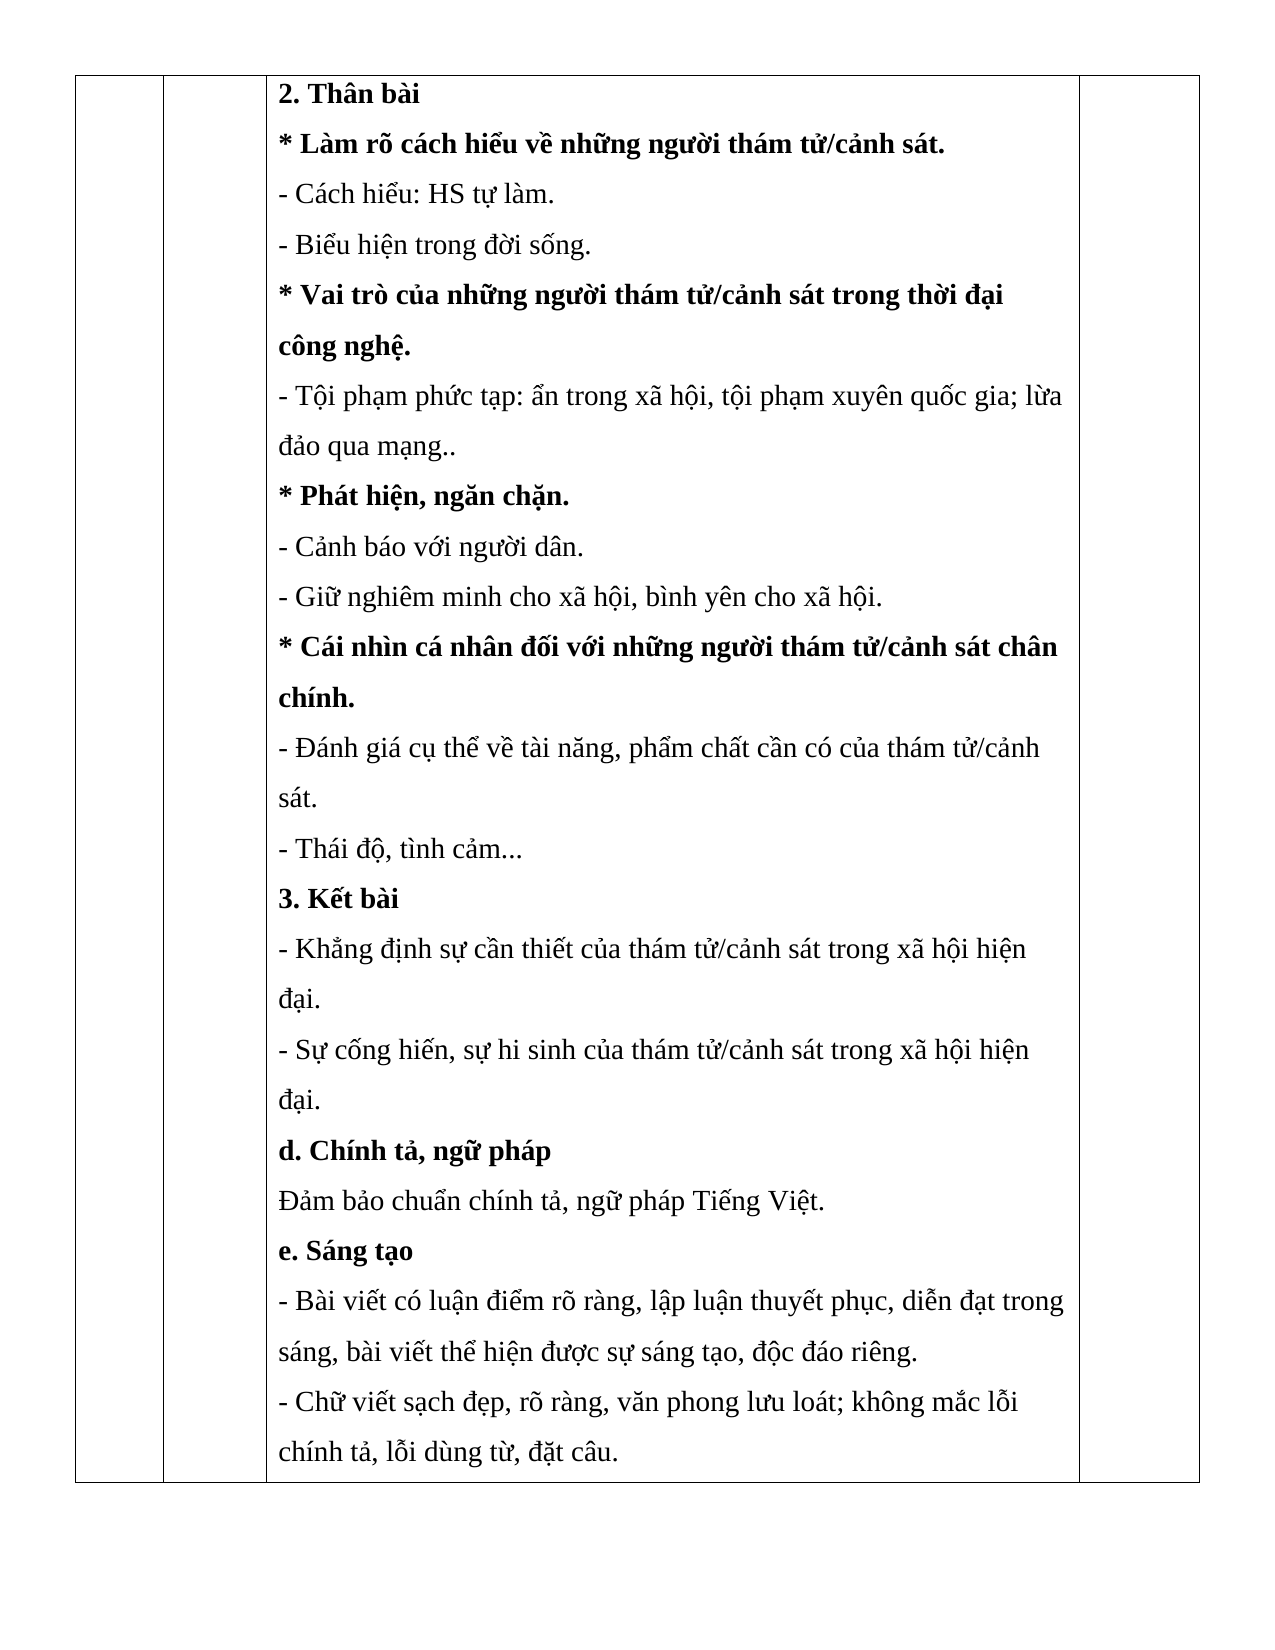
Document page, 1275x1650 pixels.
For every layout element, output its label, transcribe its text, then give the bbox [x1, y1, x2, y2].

table_cell 2 [164, 76, 266, 1482]
table_cell [1080, 76, 1199, 1482]
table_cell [267, 76, 1079, 1482]
table_cell [76, 76, 163, 1482]
